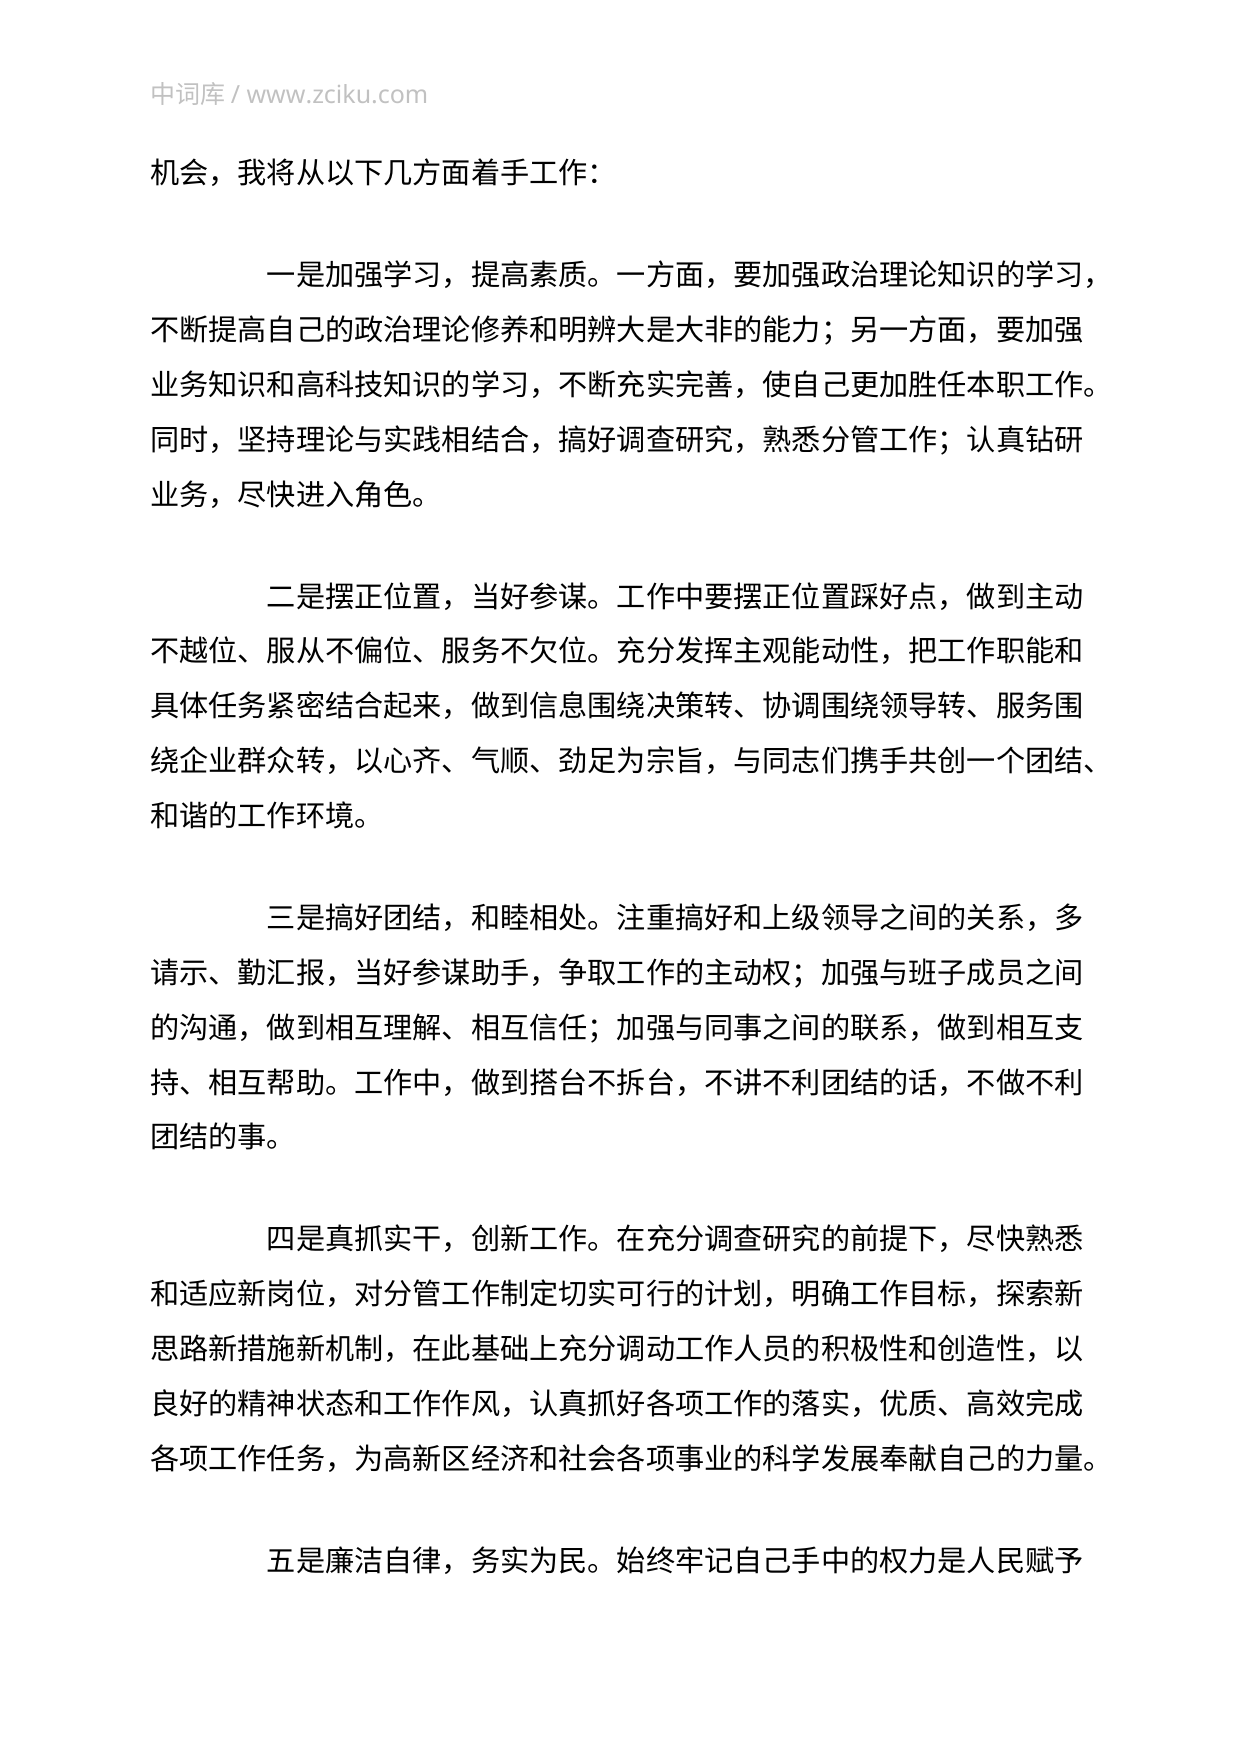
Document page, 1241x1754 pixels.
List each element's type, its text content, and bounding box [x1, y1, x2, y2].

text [150, 150, 1090, 192]
text 二是摆正位置，当好参谋。工作中要摆正位置踩好点，做到主动不越位、服从不偏位、服务不欠位。充分发挥主观能动性，把工作职能和具体任务紧密结合起来，做到信息围绕决策转、协调围绕领导转、服务围绕企业群众转，以心齐、气顺、劲足为宗旨，与同志们携手共创一个团结、和谐的工作环境。 [150, 573, 1090, 835]
text 三是搞好团结，和睦相处。注重搞好和上级领导之间的关系，多请示、勤汇报，当好参谋助手，争取工作的主动权；加强与班子成员之间的沟通，做到相互理解、相互信任；加强与同事之间的联系，做到相互支持、相互帮助。工作中，做到搭台不拆台，不讲不利团结的话，不做不利团结的事。 [150, 894, 1090, 1156]
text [150, 1537, 1090, 1579]
text 四是真抓实干，创新工作。在充分调查研究的前提下，尽快熟悉和适应新岗位，对分管工作制定切实可行的计划，明确工作目标，探索新思路新措施新机制，在此基础上充分调动工作人员的积极性和创造性，以良好的精神状态和工作作风，认真抓好各项工作的落实，优质、高效完成各项工作任务，为高新区经济和社会各项事业的科学发展奉献自己的力量。 [150, 1216, 1090, 1478]
text 一是加强学习，提高素质。一方面，要加强政治理论知识的学习，不断提高自己的政治理论修养和明辨大是大非的能力；另一方面，要加强业务知识和高科技知识的学习，不断充实完善，使自己更加胜任本职工作。同时，坚持理论与实践相结合，搞好调查研究，熟悉分管工作；认真钻研业务，尽快进入角色。 [150, 252, 1090, 514]
